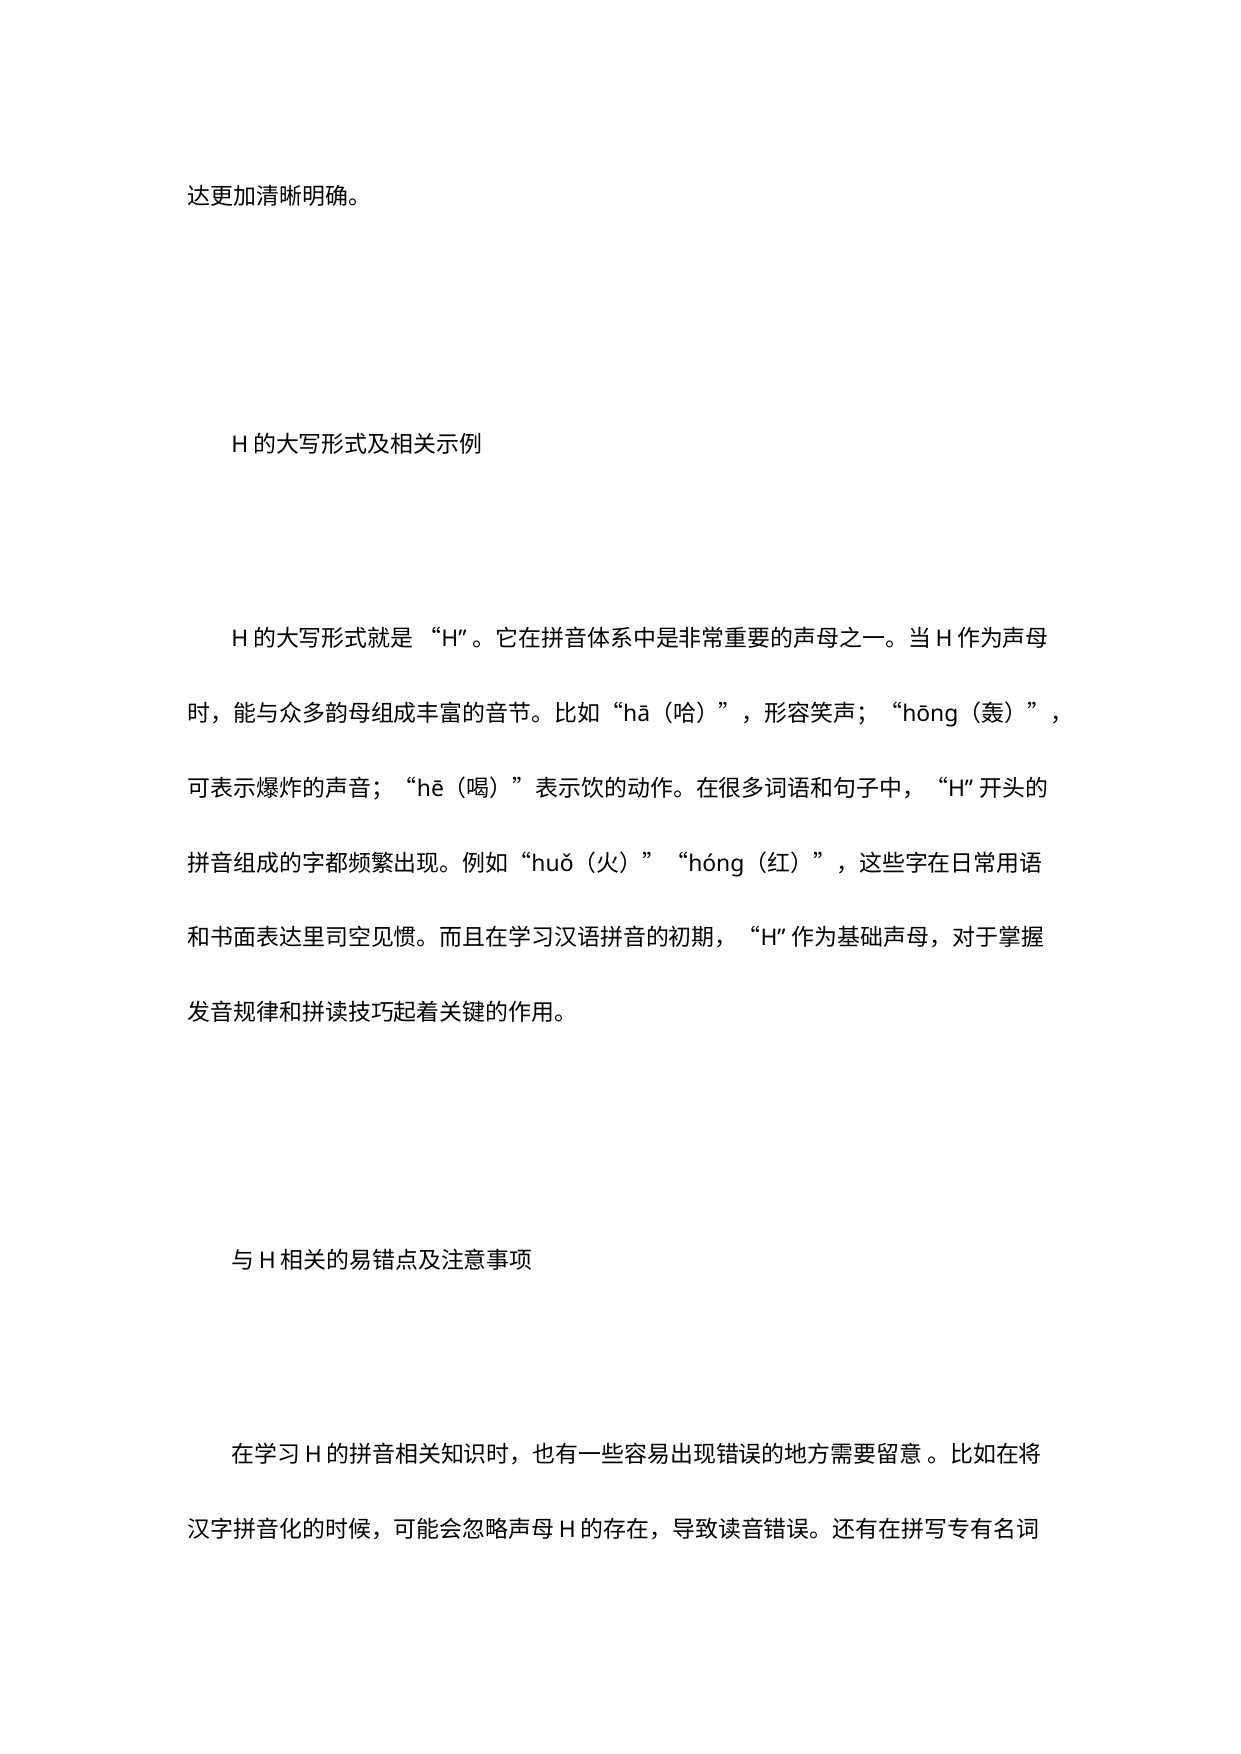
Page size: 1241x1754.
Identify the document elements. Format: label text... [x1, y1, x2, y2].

text H的大写形式就是 “H” 。它在拼音体系中是非常重要的声母之一。当H作为声母时，能与众多韵母组成丰富的音节。比如“hā（哈）”，形容笑声；“hōng（轰）”，可表示爆炸的声音；“hē（喝）”表示饮的动作。在很多词语和句子中，“H” 开头的拼音组成的字都频繁出现。例如“huǒ（火）”“hóng（红）”，这些字在日常用语和书面表达里司空见惯。而且在学习汉语拼音的初期，“H” 作为基础声母，对于掌握发音规律和拼读技巧起着关键的作用。 [187, 604, 1053, 1043]
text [187, 162, 1053, 227]
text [187, 1420, 1053, 1560]
text 与H相关的易错点及注意事项 [187, 1226, 1053, 1291]
text H的大写形式及相关示例 [187, 410, 1053, 475]
